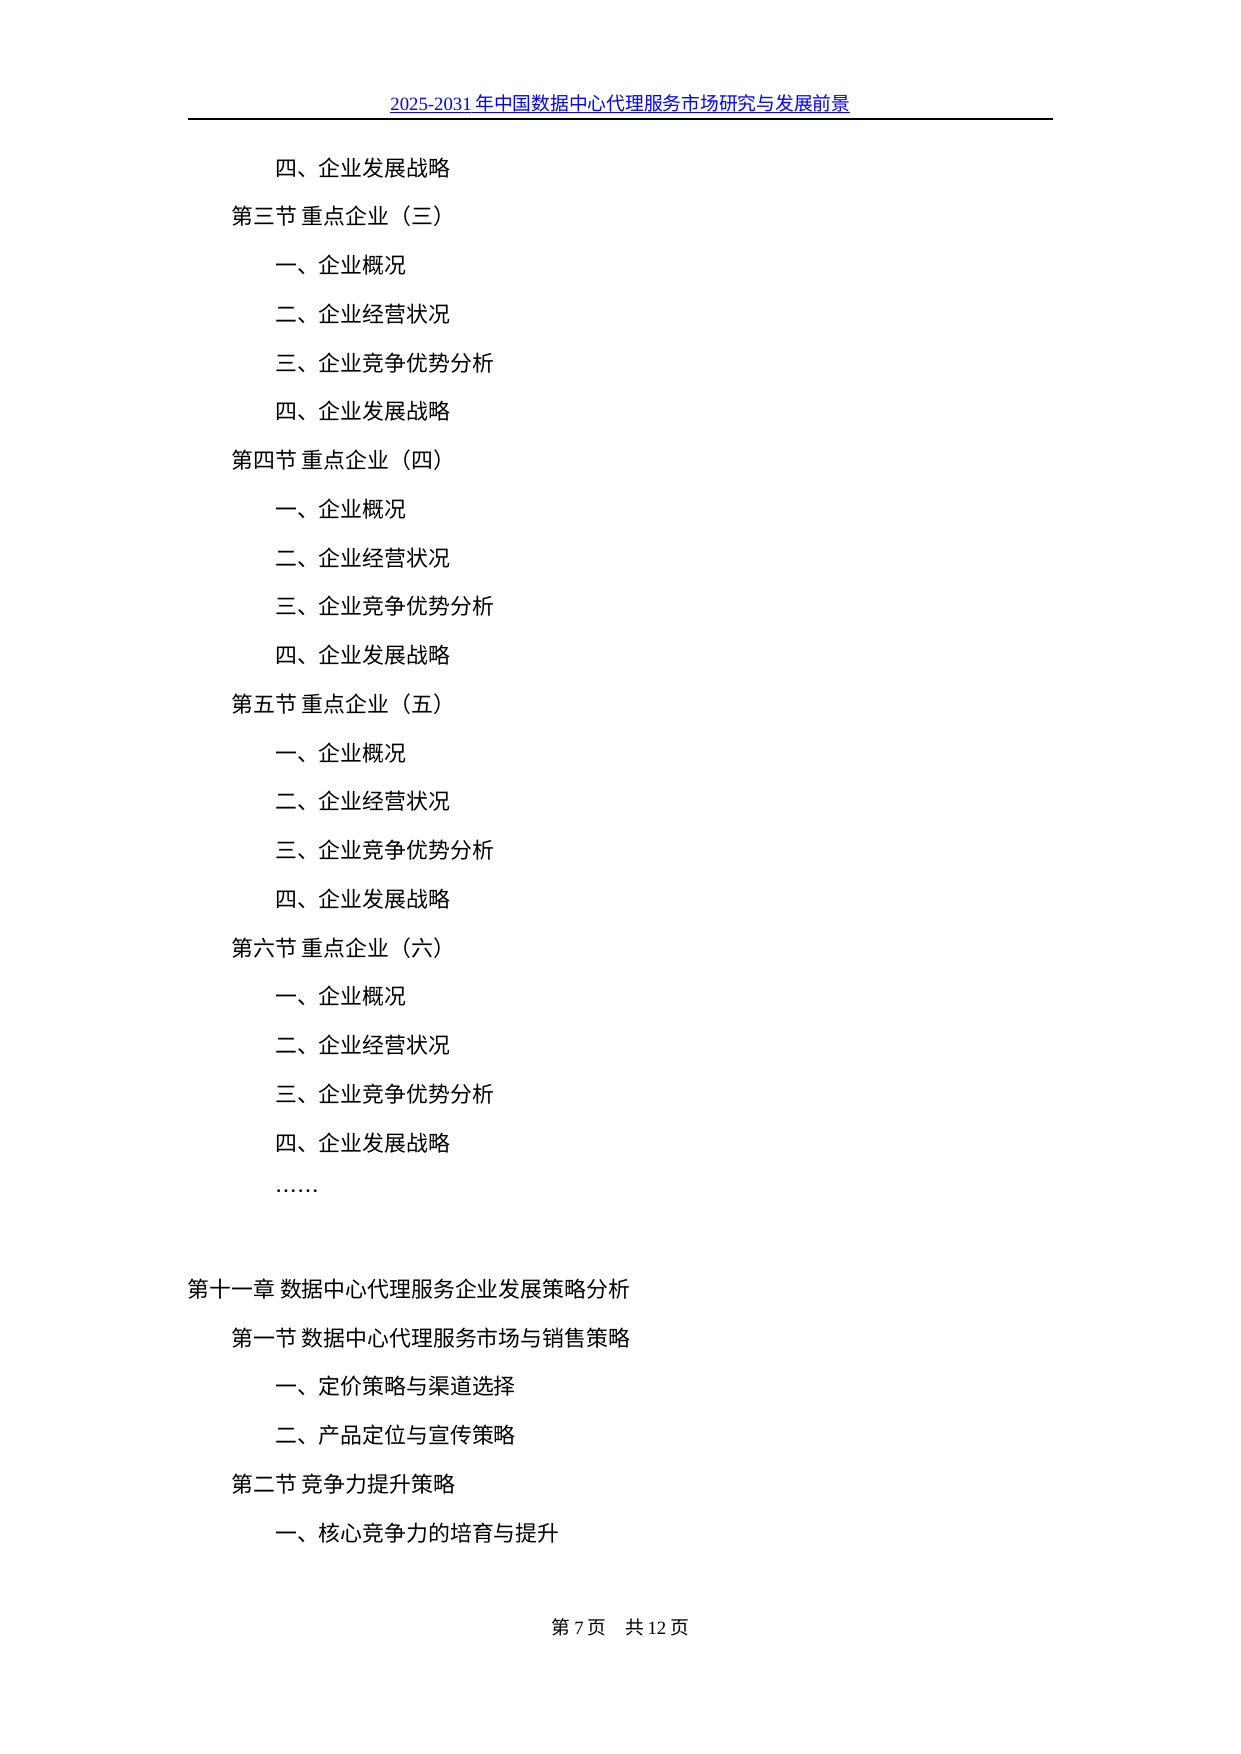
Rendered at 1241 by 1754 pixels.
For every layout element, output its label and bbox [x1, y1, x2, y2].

text [187, 150, 1053, 1548]
